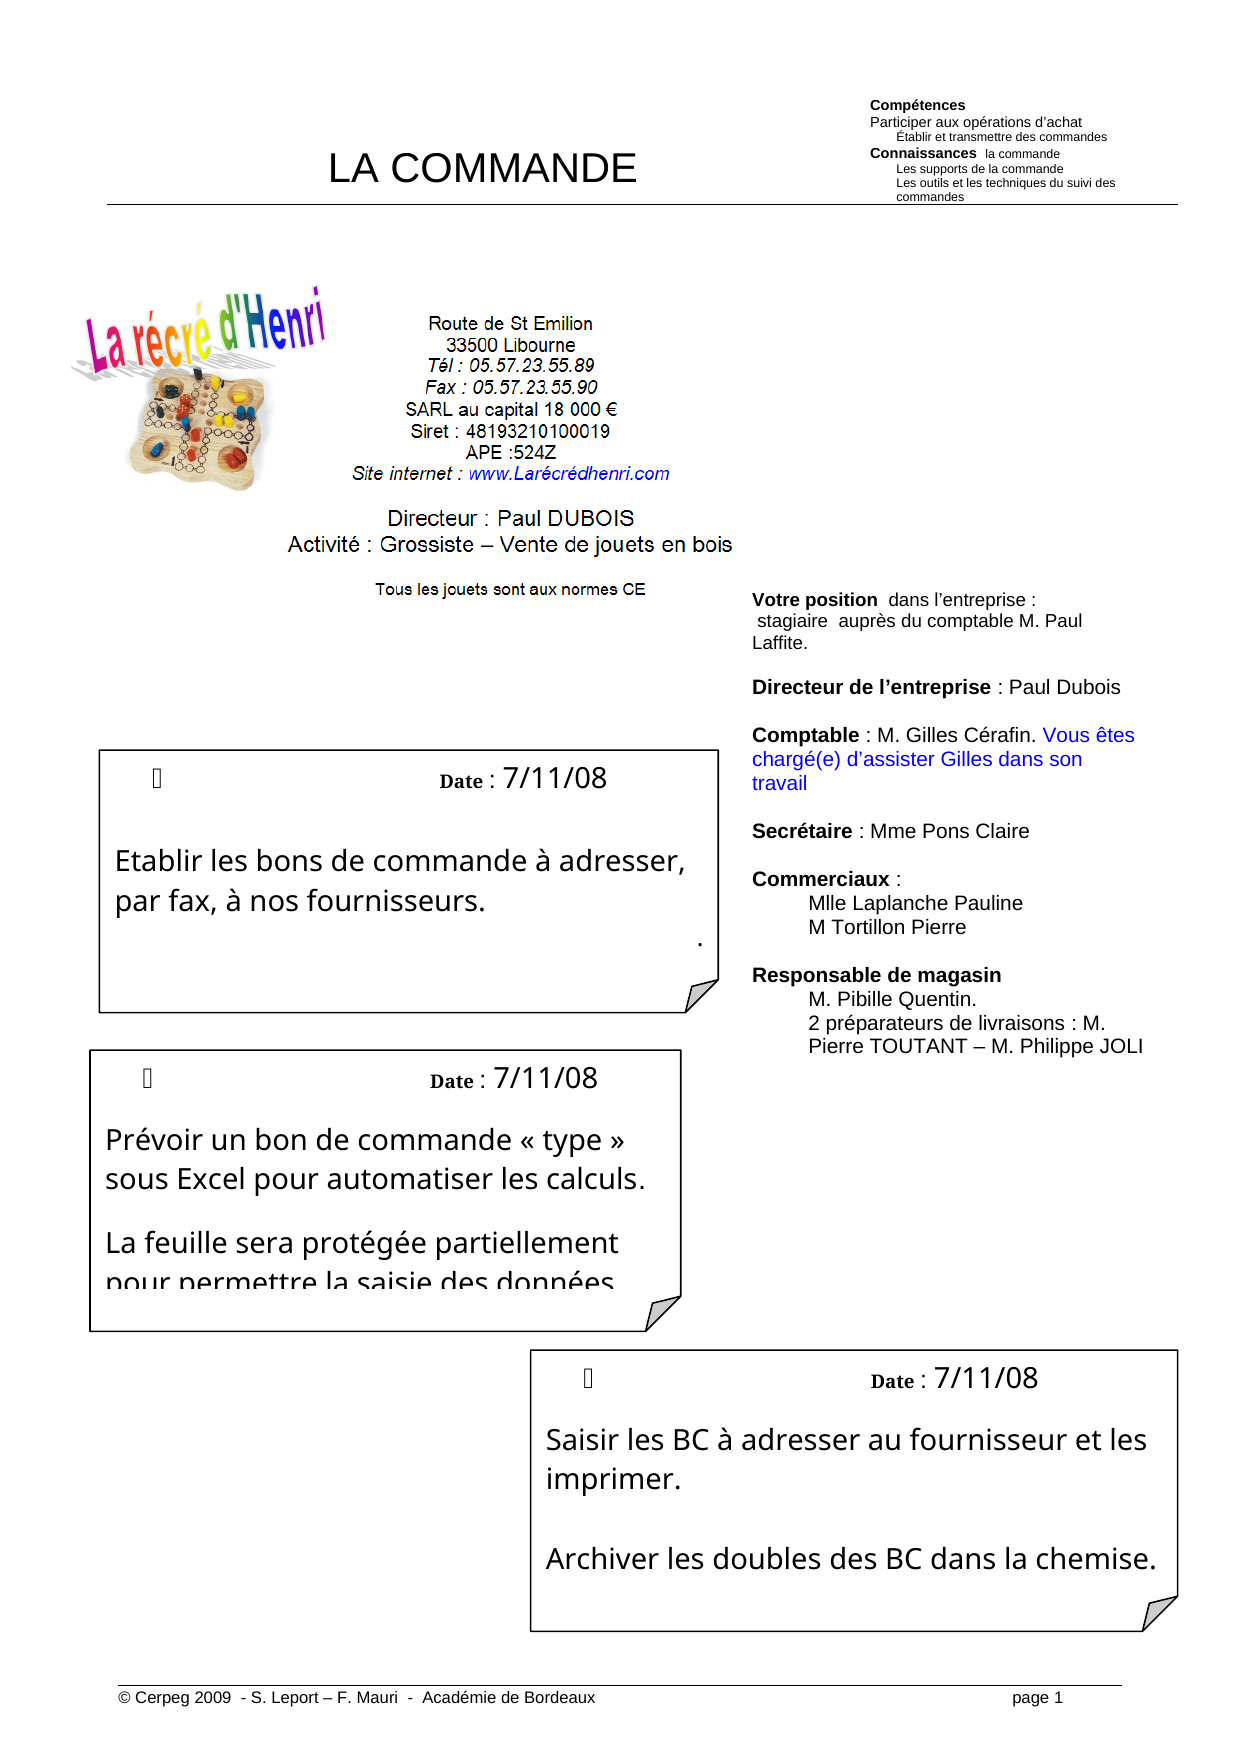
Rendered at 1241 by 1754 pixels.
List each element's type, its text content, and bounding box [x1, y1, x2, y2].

table_header LA COMMANDE [107, 97, 859, 204]
picture [71, 265, 737, 604]
table_header Compétences Participer aux opérations d’achat Établir et transmettre des commandes Connaissances la commande Les supports de la commande Les outils et les techniques du suivi des commandes [859, 97, 1177, 204]
